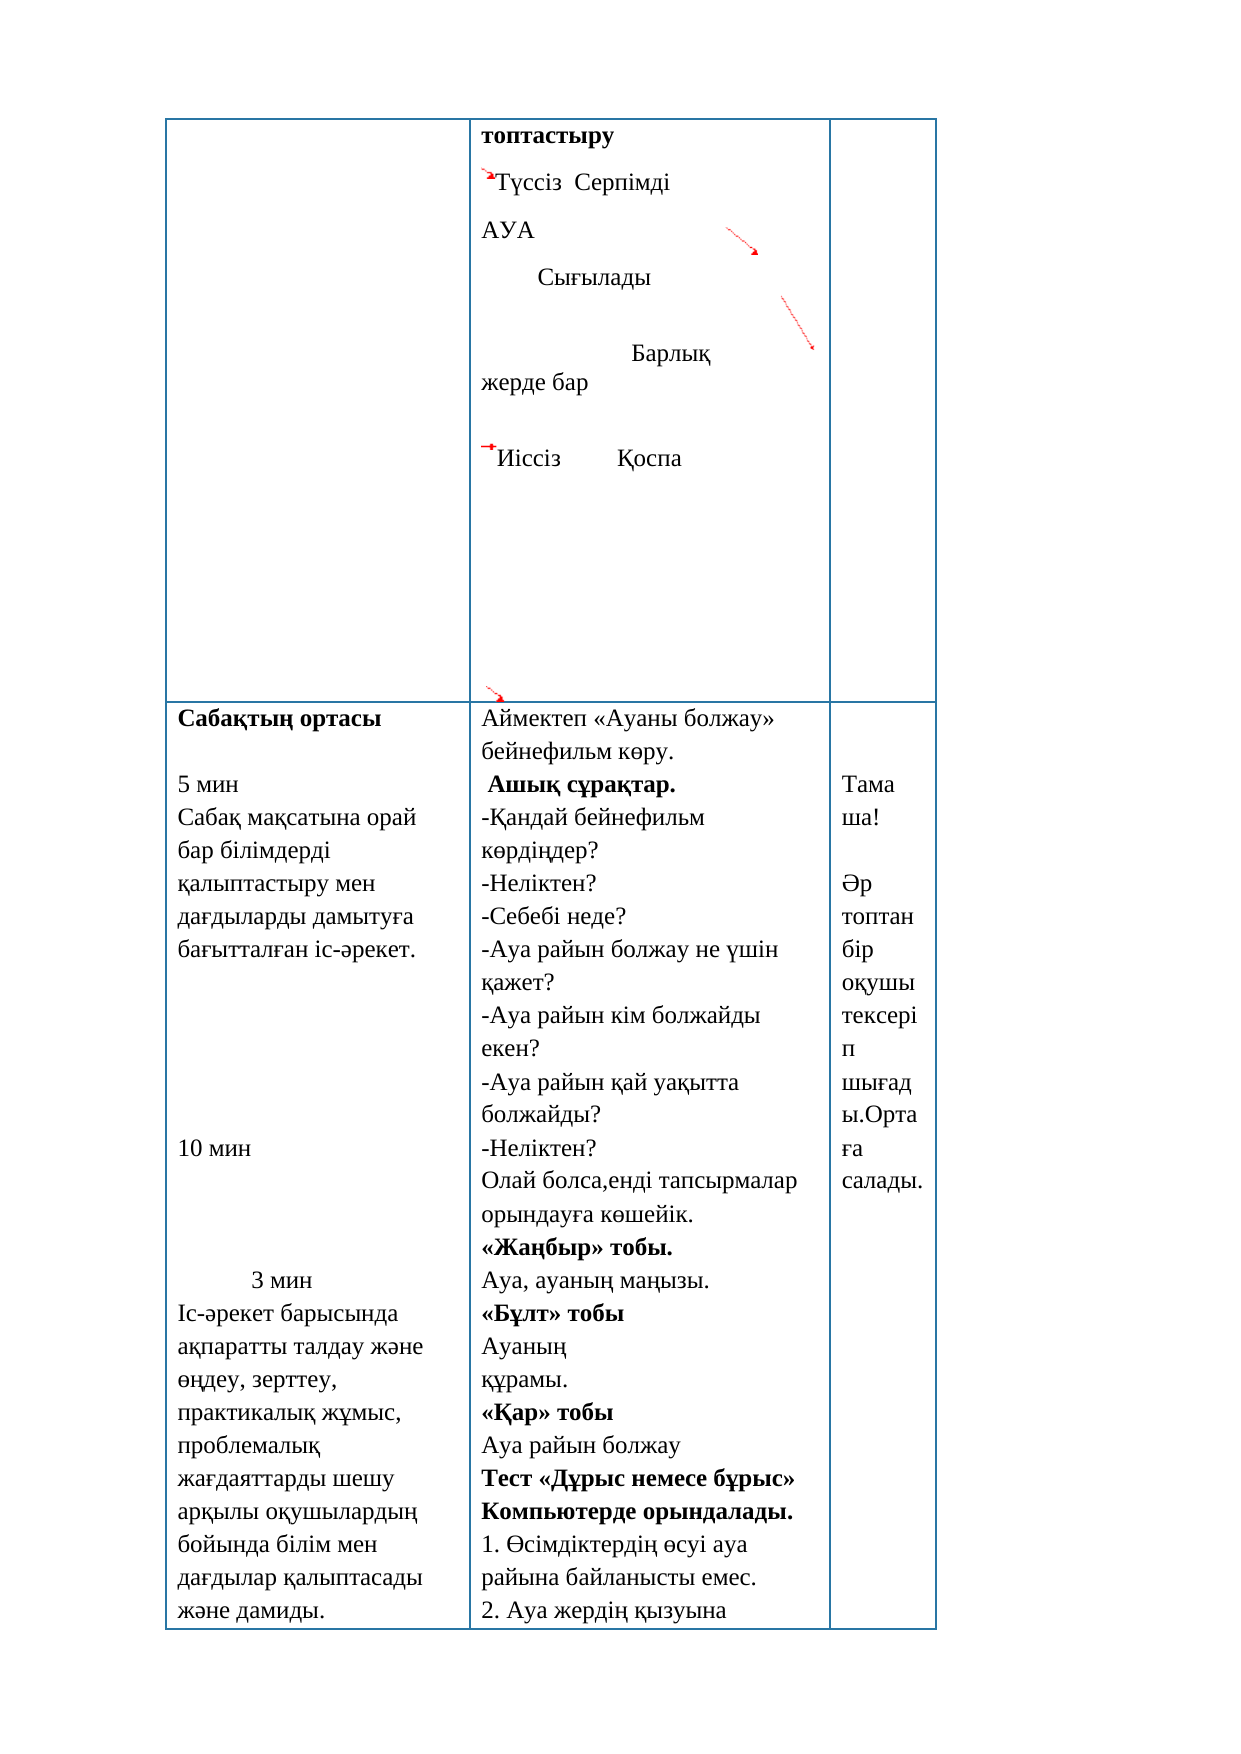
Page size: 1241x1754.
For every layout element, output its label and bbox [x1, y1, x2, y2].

table_cell [167, 703, 469, 1627]
picture [486, 686, 505, 702]
picture [725, 227, 758, 255]
table_cell [831, 703, 935, 1627]
table_cell [471, 703, 829, 1627]
table_cell [471, 120, 829, 701]
table_cell [167, 120, 469, 701]
picture [767, 297, 830, 350]
picture [481, 442, 497, 450]
picture [481, 167, 495, 179]
table_cell [831, 120, 935, 701]
